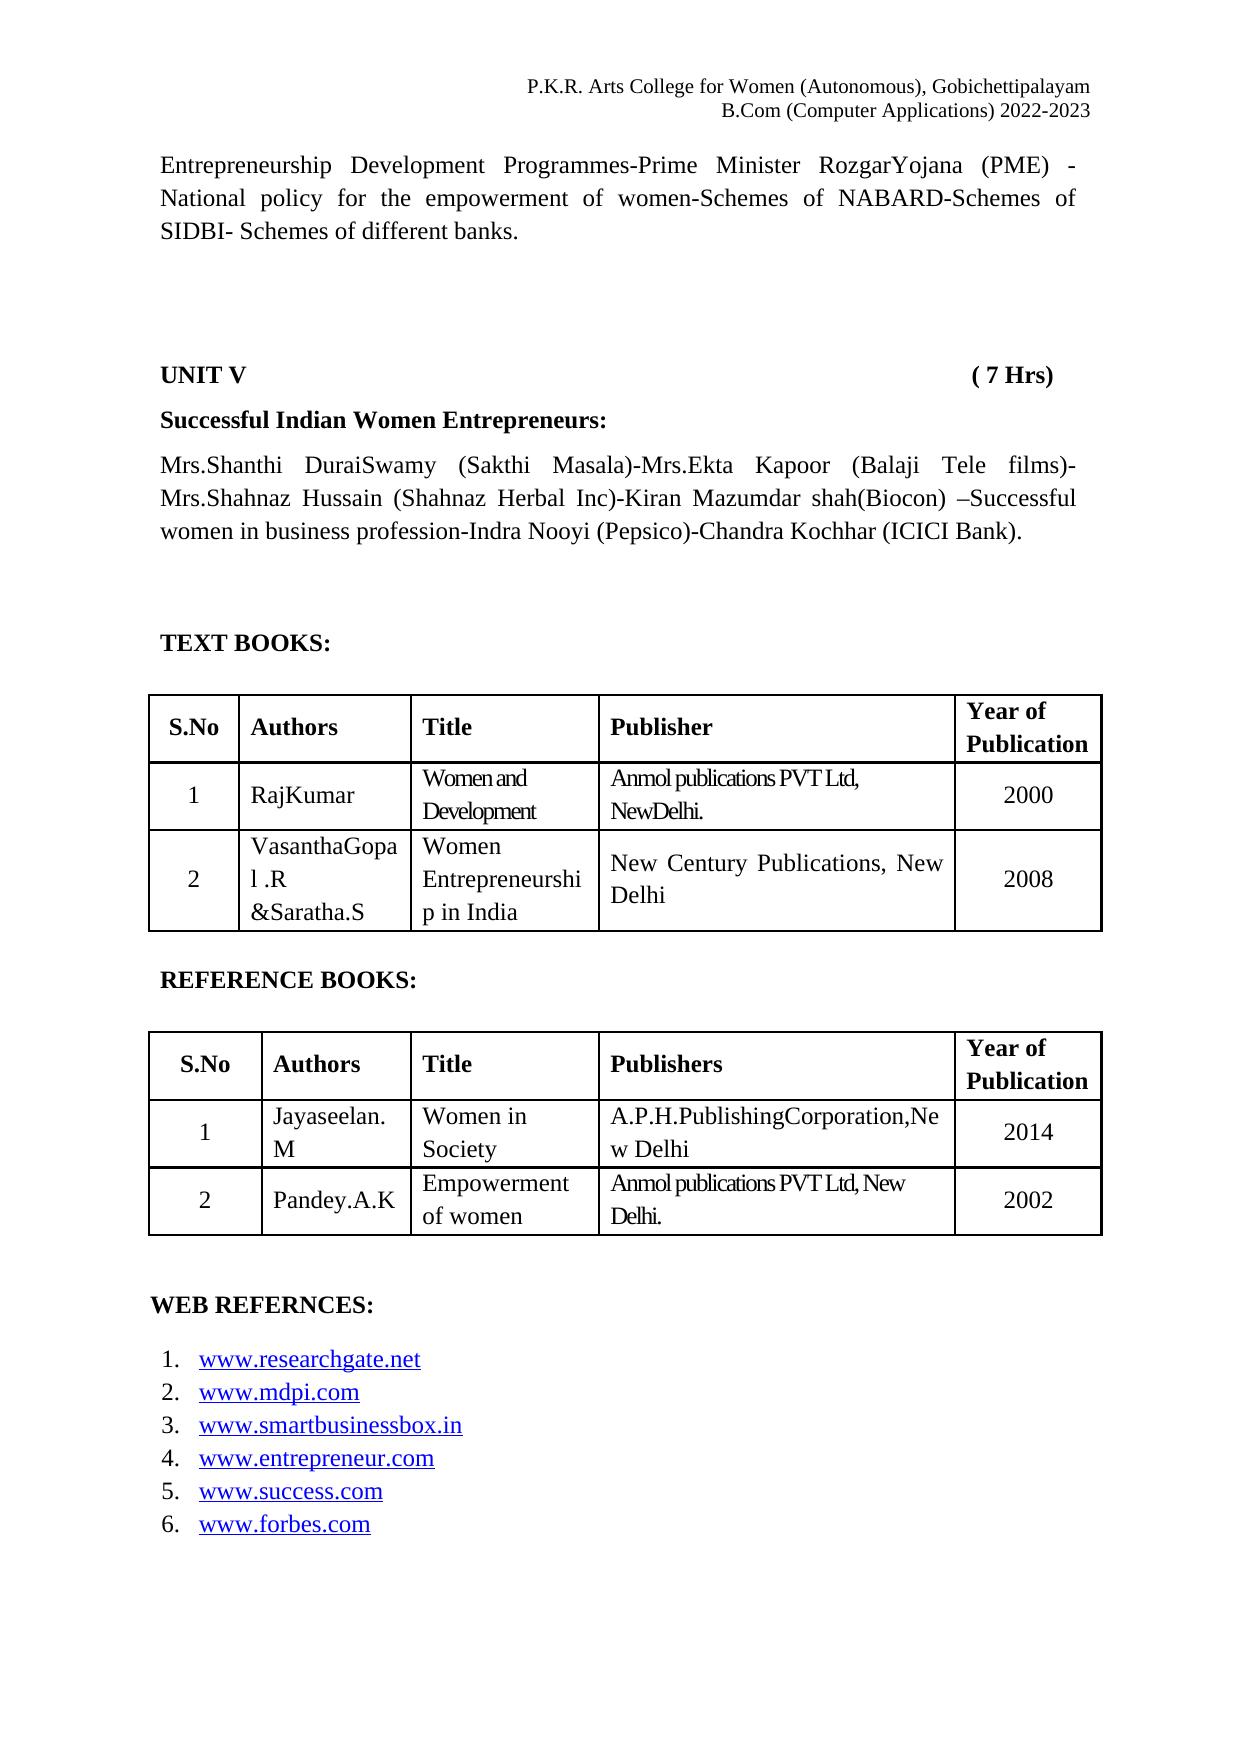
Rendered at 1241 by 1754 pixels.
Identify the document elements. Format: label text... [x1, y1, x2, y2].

list www.researchgate.net [161, 1344, 1090, 1373]
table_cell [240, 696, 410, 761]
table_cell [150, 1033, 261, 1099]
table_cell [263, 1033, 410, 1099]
list www.smartbusinessbox.in [161, 1410, 1090, 1439]
text WEB REFERNCES: [150, 1290, 1090, 1319]
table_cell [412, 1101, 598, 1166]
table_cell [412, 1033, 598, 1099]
list www.entrepreneur.com [161, 1443, 1090, 1472]
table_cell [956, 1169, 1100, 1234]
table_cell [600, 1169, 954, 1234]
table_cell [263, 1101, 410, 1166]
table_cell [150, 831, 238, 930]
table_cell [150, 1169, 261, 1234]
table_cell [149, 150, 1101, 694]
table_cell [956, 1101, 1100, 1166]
list www.success.com [161, 1476, 1090, 1505]
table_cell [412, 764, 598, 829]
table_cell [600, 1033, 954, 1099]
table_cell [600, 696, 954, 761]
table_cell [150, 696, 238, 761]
list www.mdpi.com [161, 1377, 1090, 1406]
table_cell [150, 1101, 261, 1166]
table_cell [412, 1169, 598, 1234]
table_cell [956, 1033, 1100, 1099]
list www.forbes.com [161, 1509, 1090, 1538]
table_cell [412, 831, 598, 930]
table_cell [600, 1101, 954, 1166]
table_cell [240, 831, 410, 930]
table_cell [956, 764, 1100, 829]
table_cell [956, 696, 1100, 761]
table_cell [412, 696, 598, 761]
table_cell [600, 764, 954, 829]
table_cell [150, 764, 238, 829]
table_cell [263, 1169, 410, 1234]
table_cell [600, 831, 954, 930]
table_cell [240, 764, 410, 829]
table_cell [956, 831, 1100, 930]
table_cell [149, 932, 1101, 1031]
